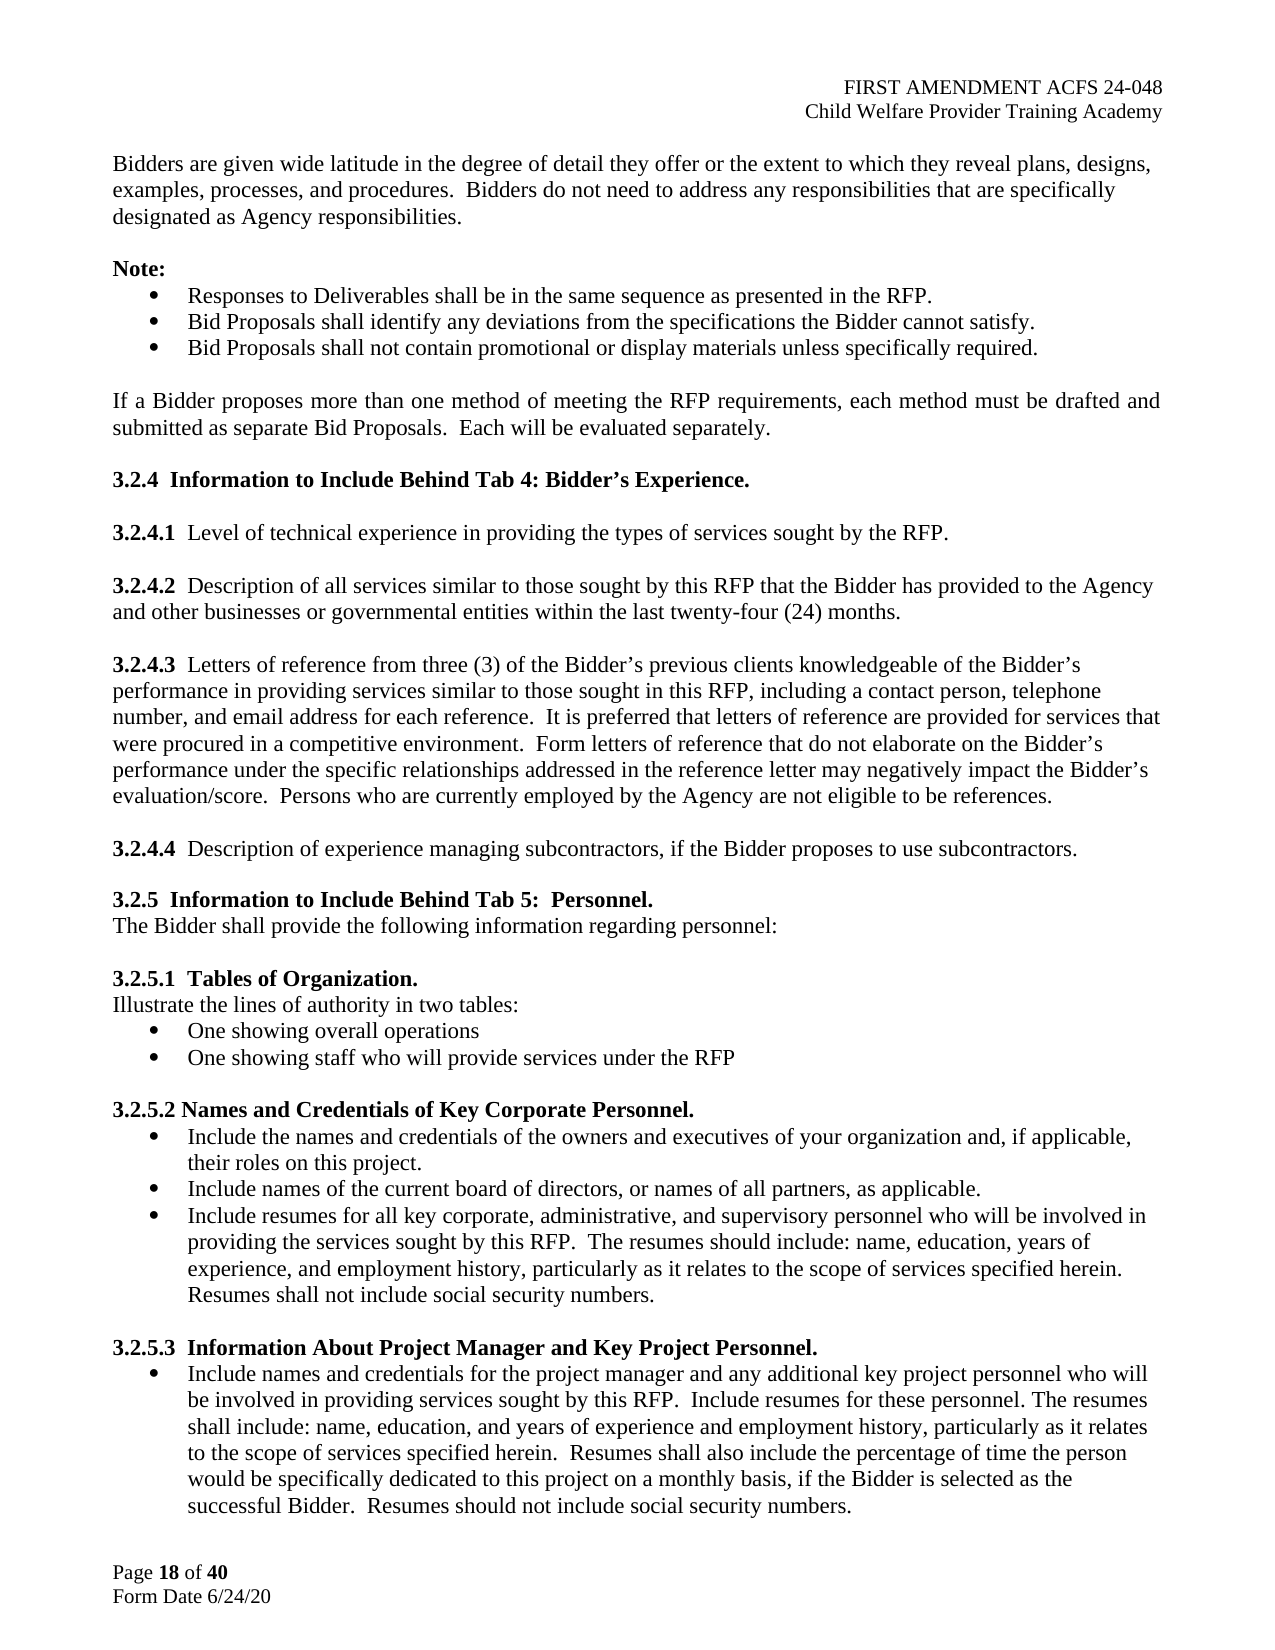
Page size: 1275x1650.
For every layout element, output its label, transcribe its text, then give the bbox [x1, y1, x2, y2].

list Include the names and credentials of the owners and executives of your organization and, if applicable, their roles on this project. [150, 1123, 1162, 1176]
text 3.2.4 Information to Include Behind Tab 4: Bidder’s Experience. [112, 466, 1162, 493]
list Include resumes for all key corporate, administrative, and supervisory personnel who will be involved in providing the services sought by this RFP. The resumes should include: name, education, years of experience, and employment history, particularly as it relates to the scope of services specified herein. Resumes shall not include social security numbers. [150, 1202, 1162, 1307]
text 3.2.4.2 Description of all services similar to those sought by this RFP that the Bidder has provided to the Agency and other businesses or governmental entities within the last twenty-four (24) months. [112, 572, 1162, 624]
text 3.2.5.2 Names and Credentials of Key Corporate Personnel. [112, 1096, 1162, 1123]
list Bid Proposals shall identify any deviations from the specifications the Bidder cannot satisfy. [150, 308, 1162, 334]
list Bid Proposals shall not contain promotional or display materials unless specifically required. [150, 334, 1162, 361]
list Responses to Deliverables shall be in the same sequence as presented in the RFP. [150, 282, 1162, 308]
text 3.2.4.1 Level of technical experience in providing the types of services sought by the RFP. [112, 519, 1162, 545]
text 3.2.5.1 Tables of Organization. [112, 965, 1162, 991]
text Note: [112, 255, 1162, 282]
text 3.2.4.4 Description of experience managing subcontractors, if the Bidder proposes to use subcontractors. [112, 835, 1162, 862]
text 3.2.5 Information to Include Behind Tab 5: Personnel. [112, 886, 1162, 912]
text Bidders are given wide latitude in the degree of detail they offer or the extent to which they reveal plans, designs, examples, processes, and procedures. Bidders do not need to address any responsibilities that are specifically designated as Agency responsibilities. [112, 150, 1162, 229]
list Include names of the current board of directors, or names of all partners, as applicable. [150, 1176, 1162, 1202]
text 3.2.5.3 Information About Project Manager and Key Project Personnel. [112, 1334, 1162, 1360]
list Include names and credentials for the project manager and any additional key project personnel who will be involved in providing services sought by this RFP. Include resumes for these personnel. The resumes shall include: name, education, and years of experience and employment history, particularly as it relates to the scope of services specified herein. Resumes shall also include the percentage of time the person would be specifically dedicated to this project on a monthly basis, if the Bidder is selected as the successful Bidder. Resumes should not include social security numbers. [150, 1360, 1162, 1518]
list One showing staff who will provide services under the RFP [150, 1044, 1162, 1070]
text The Bidder shall provide the following information regarding personnel: [112, 912, 1162, 938]
text If a Bidder proposes more than one method of meeting the RFP requirements, each method must be drafted and submitted as separate Bid Proposals. Each will be evaluated separately. [112, 387, 1162, 440]
list One showing overall operations [150, 1017, 1162, 1044]
text Illustrate the lines of authority in two tables: [112, 991, 1162, 1017]
text 3.2.4.3 Letters of reference from three (3) of the Bidder’s previous clients knowledgeable of the Bidder’s performance in providing services similar to those sought in this RFP, including a contact person, telephone number, and email address for each reference. It is preferred that letters of reference are provided for services that were procured in a competitive environment. Form letters of reference that do not elaborate on the Bidder’s performance under the specific relationships addressed in the reference letter may negatively impact the Bidder’s evaluation/score. Persons who are currently employed by the Agency are not eligible to be references. [112, 651, 1162, 809]
